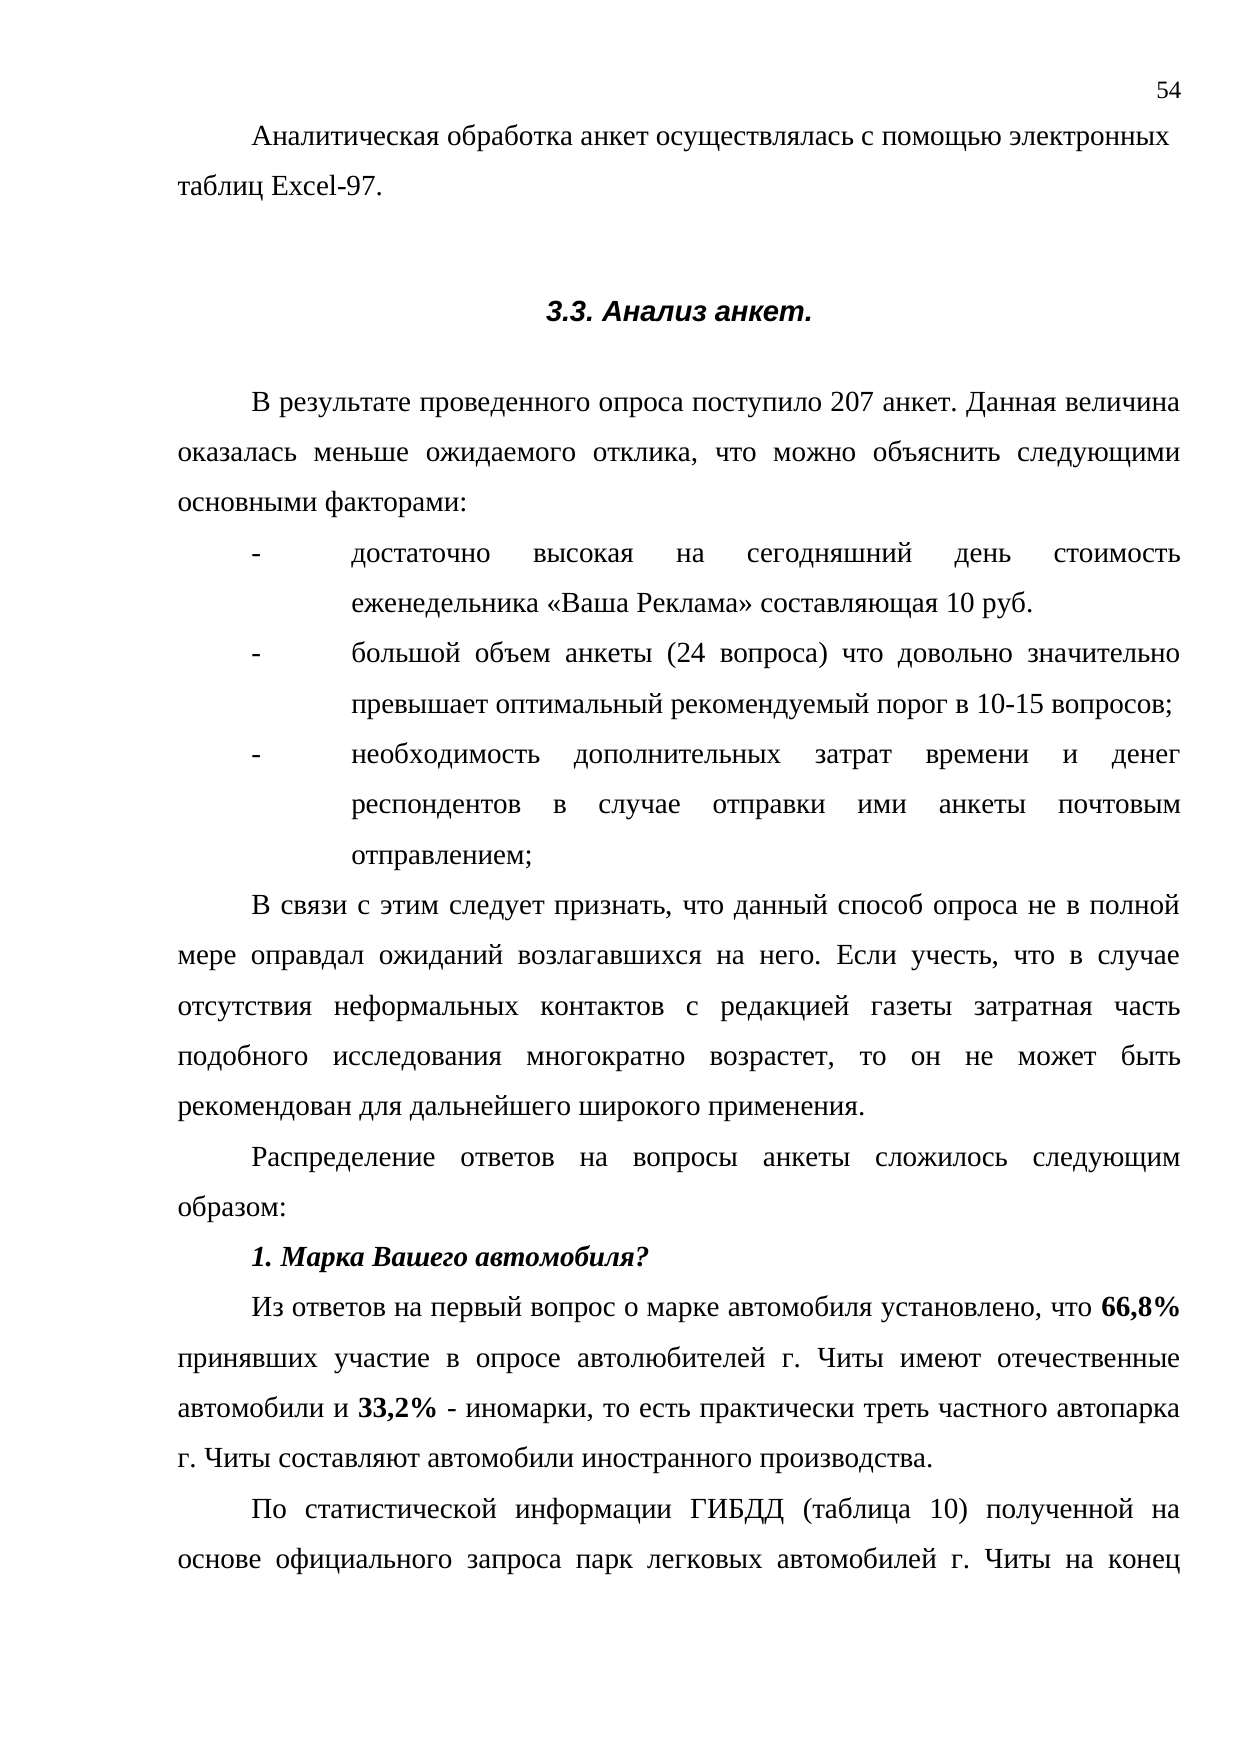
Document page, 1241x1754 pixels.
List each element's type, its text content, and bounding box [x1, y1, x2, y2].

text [177, 1491, 1181, 1575]
text Аналитическая обработка анкет осуществлялась с помощью электронных таблиц Excel-97. [177, 118, 1181, 202]
text В результате проведенного опроса поступило 207 анкет. Данная величина оказалась меньше ожидаемого отклика, что можно объяснить следующими основными факторами: [177, 384, 1181, 518]
text Распределение ответов на вопросы анкеты сложилось следующим образом: [177, 1139, 1181, 1223]
text Из ответов на первый вопрос о марке автомобиля установлено, что 66,8% принявших участие в опросе автолюбителей г. Читы имеют отечественные автомобили и 33,2% - иномарки, то есть практически треть частного автопарка г. Читы составляют автомобили иностранного производства. [177, 1290, 1181, 1474]
text В связи с этим следует признать, что данный способ опроса не в полной мере оправдал ожиданий возлагавшихся на него. Если учесть, что в случае отсутствия неформальных контактов с редакцией газеты затратная часть подобного исследования многократно возрастет, то он не может быть рекомендован для дальнейшего широкого применения. [177, 887, 1181, 1122]
list необходимость дополнительных затрат времени и денег респондентов в случае отправки ими анкеты почтовым отправлением; [251, 736, 1181, 871]
subtitle 3.3. Анализ анкет. [177, 294, 1181, 328]
list большой объем анкеты (24 вопроса) что довольно значительно превышает оптимальный рекомендуемый порог в 10-15 вопросов; [251, 636, 1181, 719]
list достаточно высокая на сегодняшний день стоимость еженедельника «Ваша Реклама» составляющая 10 руб. [251, 535, 1181, 619]
text 1. Марка Вашего автомобиля? [177, 1239, 1181, 1273]
